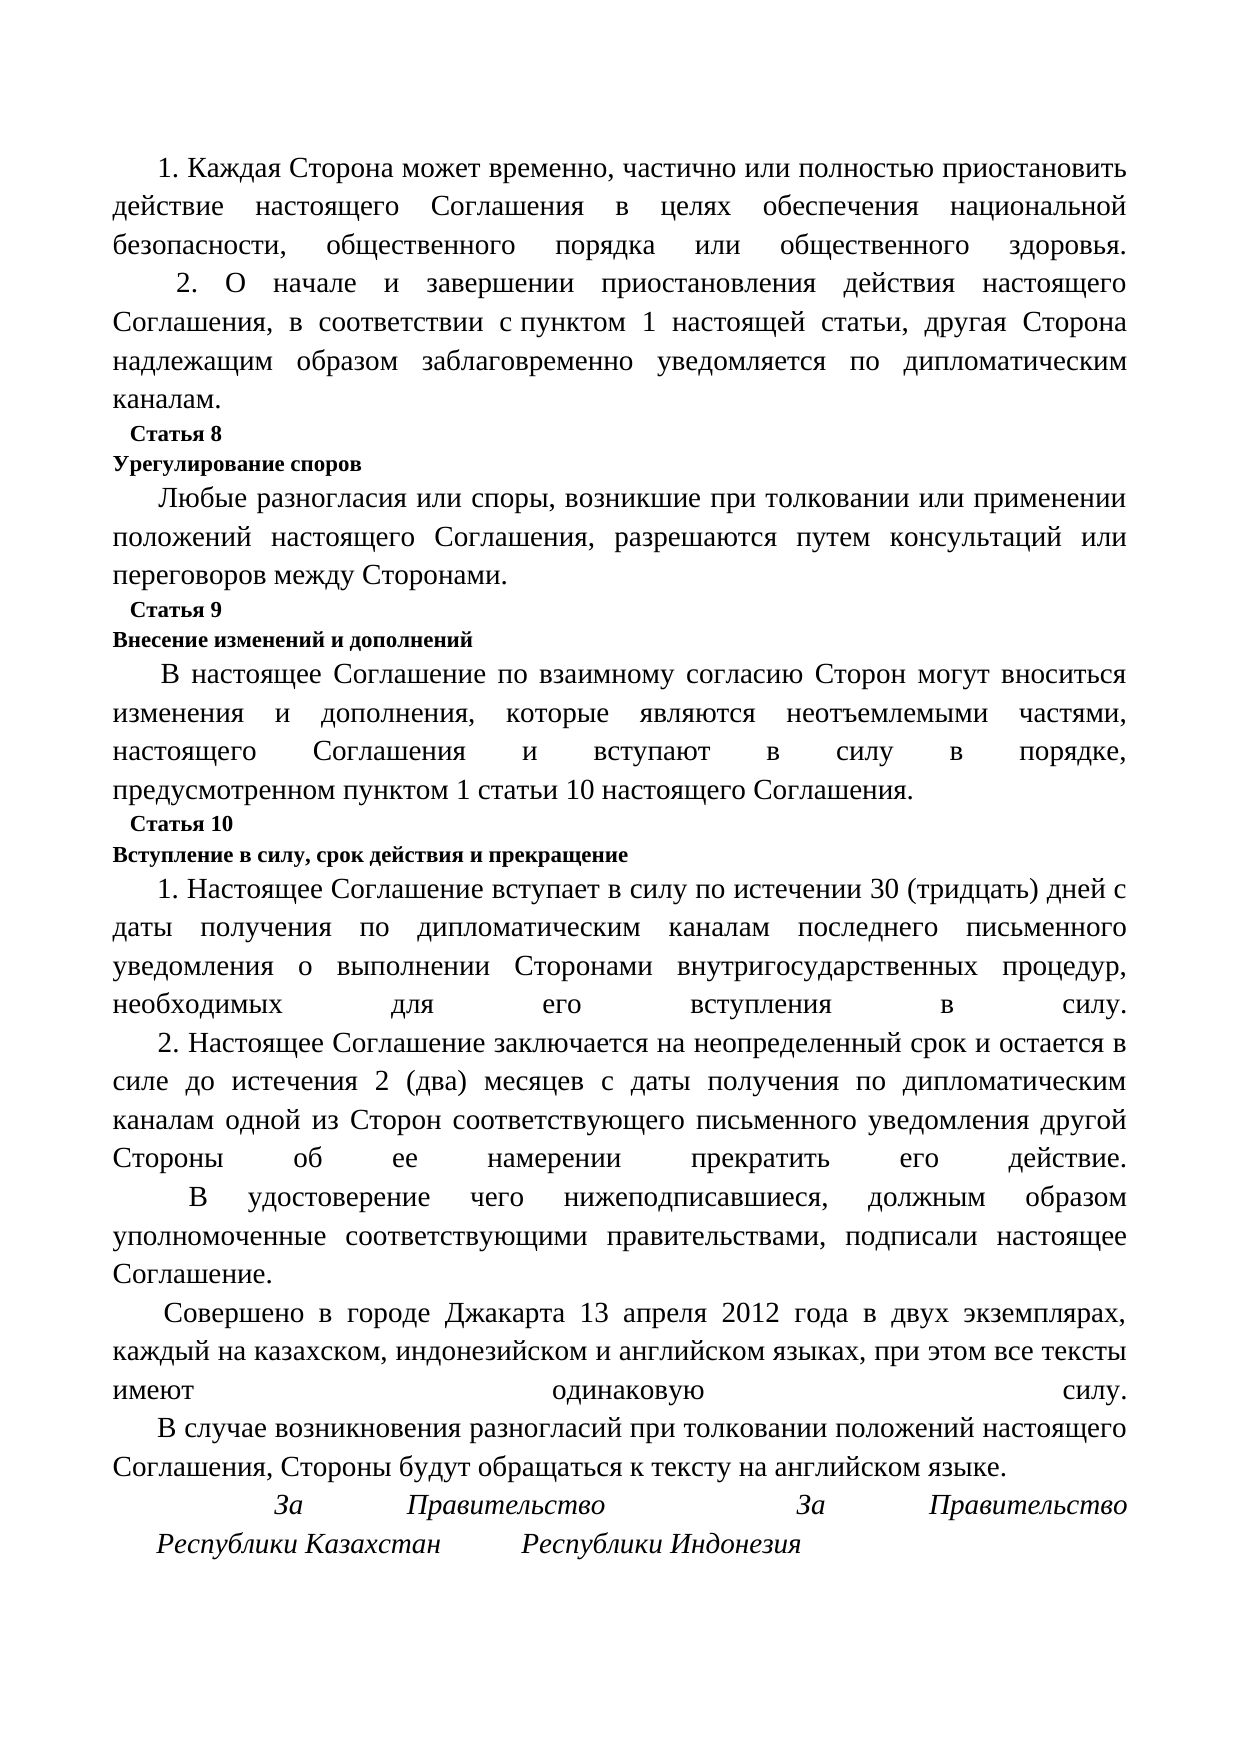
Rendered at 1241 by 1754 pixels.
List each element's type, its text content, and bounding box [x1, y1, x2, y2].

text 1. Каждая Сторона может временно, частично или полностью приостановить действие настоящего Соглашения в целях обеспечения национальной безопасности, общественного порядка или общественного здоровья. 2. О начале и завершении приостановления действия настоящего Соглашения, в соответствии с пунктом 1 настоящей статьи, другая Сторона надлежащим образом заблаговременно уведомляется по дипломатическим каналам. [112, 150, 1128, 415]
text 1. Настоящее Соглашение вступает в силу по истечении 30 (тридцать) дней с даты получения по дипломатическим каналам последнего письменного уведомления о выполнении Сторонами внутригосударственных процедур, необходимых для его вступления в силу. 2. Настоящее Соглашение заключается на неопределенный срок и остается в силе до истечения 2 (два) месяцев с даты получения по дипломатическим каналам одной из Сторон соответствующего письменного уведомления другой Стороны об ее намерении прекратить его действие. В удостоверение чего нижеподписавшиеся, должным образом уполномоченные соответствующими правительствами, подписали настоящее Соглашение. [112, 871, 1128, 1290]
text Статья 9 Внесение изменений и дополнений [112, 596, 1128, 652]
text Статья 10 Вступление в силу, срок действия и прекращение [112, 810, 1128, 867]
text В настоящее Соглашение по взаимному согласию Сторон могут вноситься изменения и дополнения, которые являются неотъемлемыми частями, настоящего Соглашения и вступают в силу в порядке, предусмотренном пунктом 1 статьи 10 настоящего Соглашения. [112, 656, 1128, 805]
text Совершено в городе Джакарта 13 апреля 2012 года в двух экземплярах, каждый на казахском, индонезийском и английском языках, при этом все тексты имеют одинаковую силу. В случае возникновения разногласий при толковании положений настоящего Соглашения, Стороны будут обращаться к тексту на английском языке. [112, 1295, 1128, 1482]
text За Правительство За Правительство Республики Казахстан Республики Индонезия [112, 1487, 1128, 1559]
text Статья 8 Урегулирование споров [112, 420, 1128, 476]
text Любые разногласия или споры, возникшие при толковании или применении положений настоящего Соглашения, разрешаются путем консультаций или переговоров между Сторонами. [112, 480, 1128, 591]
